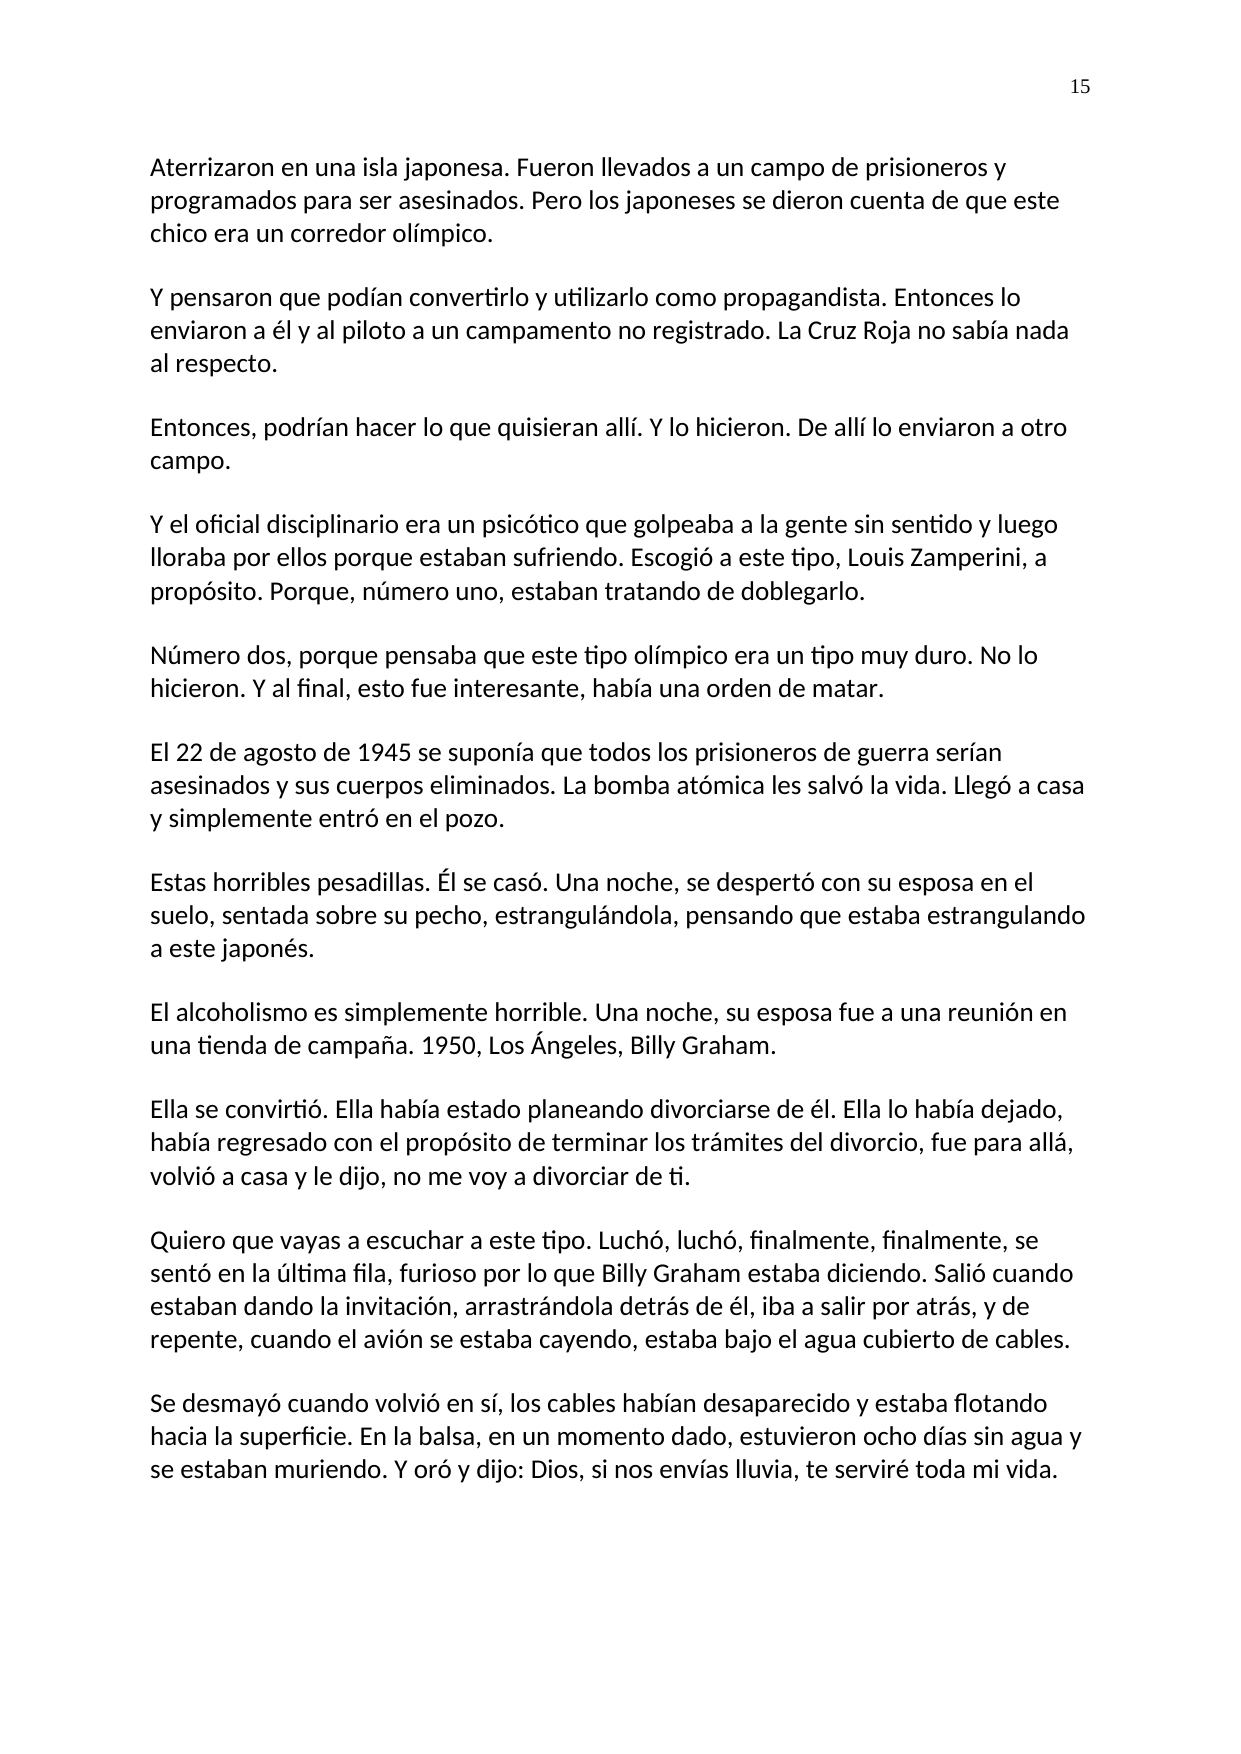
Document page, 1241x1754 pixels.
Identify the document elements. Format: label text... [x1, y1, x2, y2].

text Entonces, podrían hacer lo que quisieran allí. Y lo hicieron. De allí lo enviaron a otro campo. [150, 410, 1090, 476]
text Y el oficial disciplinario era un psicótico que golpeaba a la gente sin sentido y luego lloraba por ellos porque estaban sufriendo. Escogió a este tipo, Louis Zamperini, a propósito. Porque, número uno, estaban tratando de doblegarlo. [150, 508, 1090, 607]
text Número dos, porque pensaba que este tipo olímpico era un tipo muy duro. No lo hicieron. Y al final, esto fue interesante, había una orden de matar. [150, 638, 1090, 704]
text El alcoholismo es simplemente horrible. Una noche, su esposa fue a una reunión en una tienda de campaña. 1950, Los Ángeles, Billy Graham. [150, 995, 1090, 1061]
text Estas horribles pesadillas. Él se casó. Una noche, se despertó con su esposa en el suelo, sentada sobre su pecho, estrangulándola, pensando que estaba estrangulando a este japonés. [150, 865, 1090, 964]
text Y pensaron que podían convertirlo y utilizarlo como propagandista. Entonces lo enviaron a él y al piloto a un campamento no registrado. La Cruz Roja no sabía nada al respecto. [150, 280, 1090, 379]
text Ella se convirtió. Ella había estado planeando divorciarse de él. Ella lo había dejado, había regresado con el propósito de terminar los trámites del divorcio, fue para allá, volvió a casa y le dijo, no me voy a divorciar de ti. [150, 1093, 1090, 1192]
text Quiero que vayas a escuchar a este tipo. Luchó, luchó, finalmente, finalmente, se sentó en la última fila, furioso por lo que Billy Graham estaba diciendo. Salió cuando estaban dando la invitación, arrastrándola detrás de él, iba a salir por atrás, y de repente, cuando el avión se estaba cayendo, estaba bajo el agua cubierto de cables. [150, 1223, 1090, 1355]
text Aterrizaron en una isla japonesa. Fueron llevados a un campo de prisioneros y programados para ser asesinados. Pero los japoneses se dieron cuenta de que este chico era un corredor olímpico. [150, 150, 1090, 249]
text Se desmayó cuando volvió en sí, los cables habían desaparecido y estaba flotando hacia la superficie. En la balsa, en un momento dado, estuvieron ocho días sin agua y se estaban muriendo. Y oró y dijo: Dios, si nos envías lluvia, te serviré toda mi vida. [150, 1386, 1090, 1485]
text El 22 de agosto de 1945 se suponía que todos los prisioneros de guerra serían asesinados y sus cuerpos eliminados. La bomba atómica les salvó la vida. Llegó a casa y simplemente entró en el pozo. [150, 735, 1090, 834]
